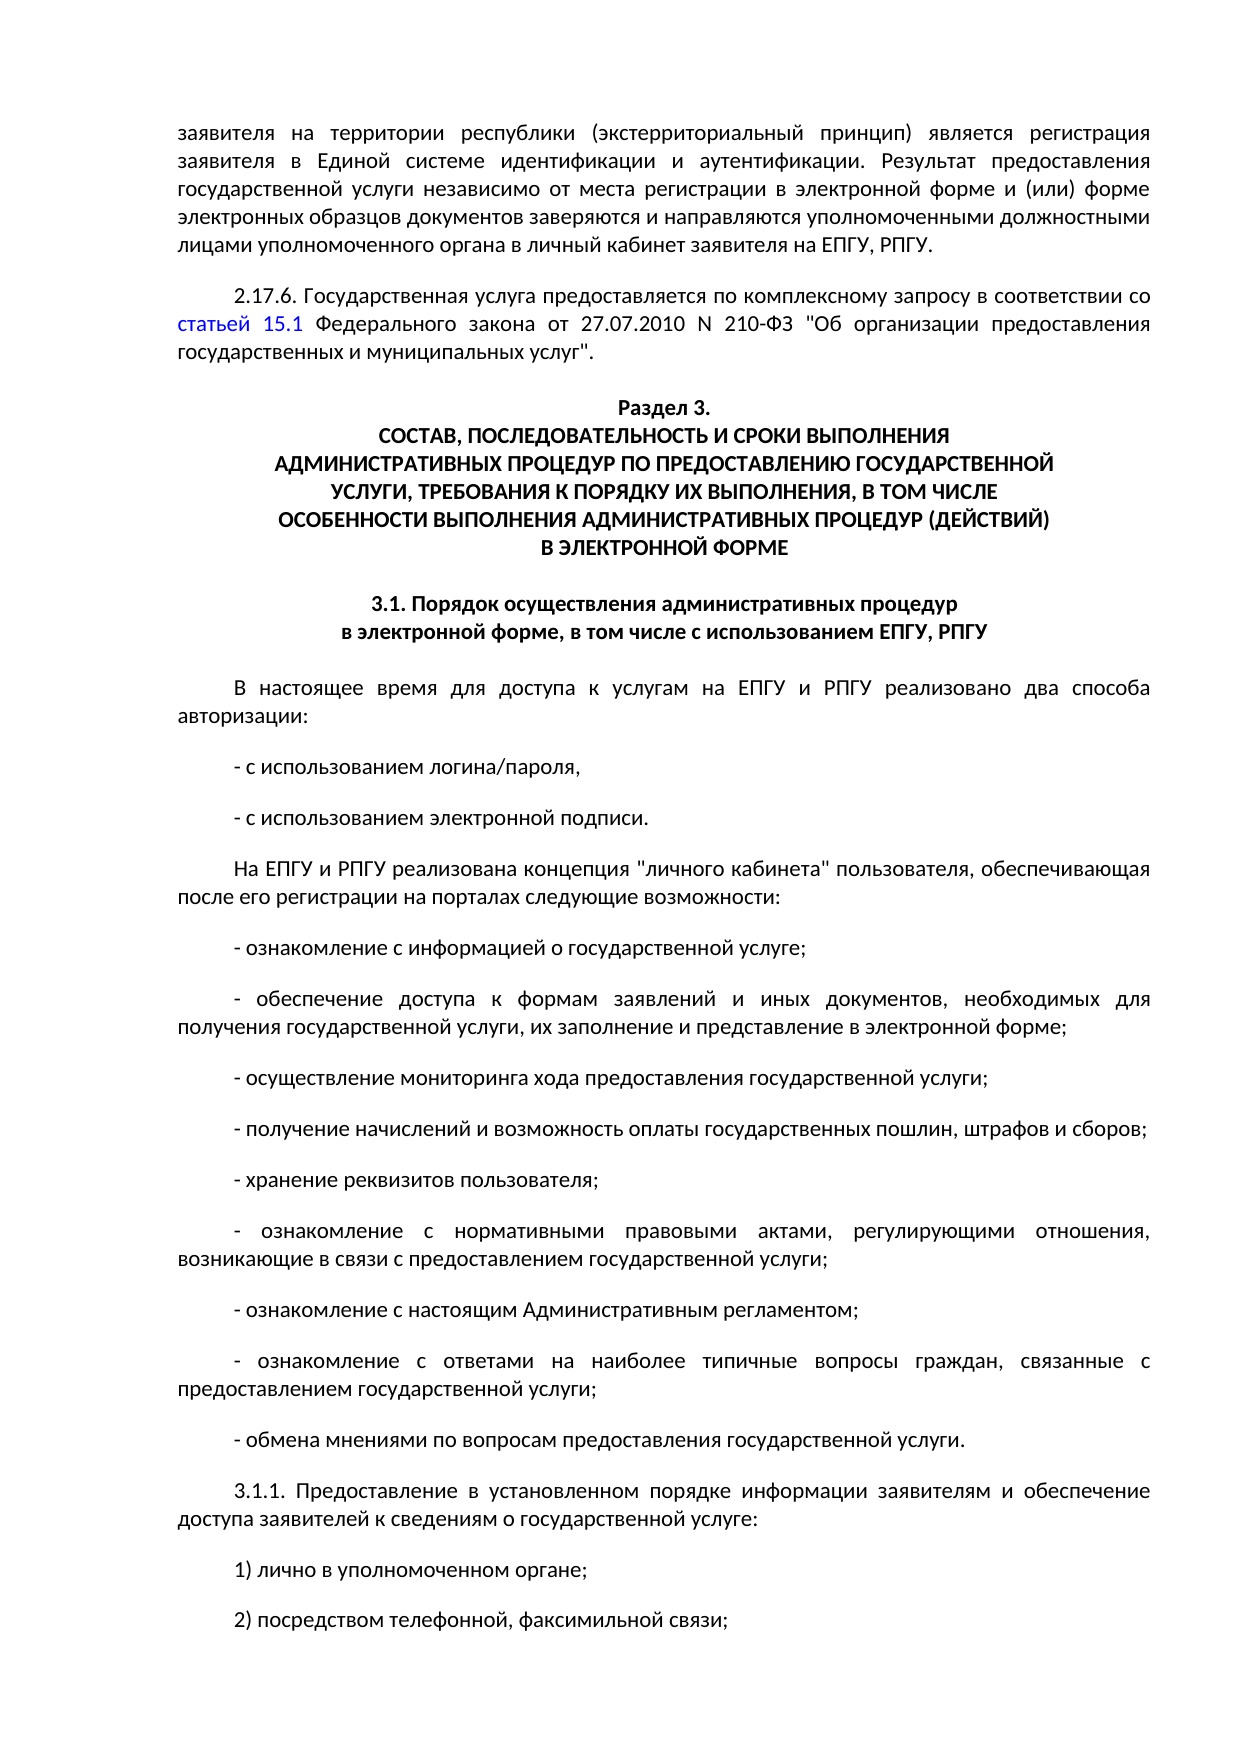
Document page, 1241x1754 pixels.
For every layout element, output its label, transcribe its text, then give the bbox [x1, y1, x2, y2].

title АДМИНИСТРАТИВНЫХ ПРОЦЕДУР ПО ПРЕДОСТАВЛЕНИЮ ГОСУДАРСТВЕННОЙ [177, 449, 1152, 477]
text 2) посредством телефонной, факсимильной связи; [177, 1606, 1152, 1634]
title В ЭЛЕКТРОННОЙ ФОРМЕ [177, 533, 1152, 561]
text 1) лично в уполномоченном органе; [177, 1555, 1152, 1583]
text - ознакомление с ответами на наиболее типичные вопросы граждан, связанные с предоставлением государственной услуги; [177, 1346, 1152, 1402]
text 2.17.6. Государственная услуга предоставляется по комплексному запросу в соответствии со статьей 15.1 Федерального закона от 27.07.2010 N 210-ФЗ "Об организации предоставления государственных и муниципальных услуг". [177, 281, 1152, 365]
title 3.1. Порядок осуществления административных процедур [177, 589, 1152, 617]
text - ознакомление с нормативными правовыми актами, регулирующими отношения, возникающие в связи с предоставлением государственной услуги; [177, 1216, 1152, 1272]
text - обеспечение доступа к формам заявлений и иных документов, необходимых для получения государственной услуги, их заполнение и представление в электронной форме; [177, 984, 1152, 1040]
text - получение начислений и возможность оплаты государственных пошлин, штрафов и сборов; [177, 1114, 1152, 1142]
title Раздел 3. [177, 393, 1152, 421]
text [177, 118, 1152, 258]
text - с использованием электронной подписи. [177, 803, 1152, 831]
text - осуществление мониторинга хода предоставления государственной услуги; [177, 1063, 1152, 1091]
text - хранение реквизитов пользователя; [177, 1165, 1152, 1193]
text - ознакомление с настоящим Административным регламентом; [177, 1295, 1152, 1323]
text 3.1.1. Предоставление в установленном порядке информации заявителям и обеспечение доступа заявителей к сведениям о государственной услуге: [177, 1476, 1152, 1532]
text - обмена мнениями по вопросам предоставления государственной услуги. [177, 1425, 1152, 1453]
title УСЛУГИ, ТРЕБОВАНИЯ К ПОРЯДКУ ИХ ВЫПОЛНЕНИЯ, В ТОМ ЧИСЛЕ [177, 477, 1152, 505]
title ОСОБЕННОСТИ ВЫПОЛНЕНИЯ АДМИНИСТРАТИВНЫХ ПРОЦЕДУР (ДЕЙСТВИЙ) [177, 505, 1152, 533]
text В настоящее время для доступа к услугам на ЕПГУ и РПГУ реализовано два способа авторизации: [177, 673, 1152, 729]
text - ознакомление с информацией о государственной услуге; [177, 933, 1152, 961]
text - с использованием логина/пароля, [177, 752, 1152, 780]
title СОСТАВ, ПОСЛЕДОВАТЕЛЬНОСТЬ И СРОКИ ВЫПОЛНЕНИЯ [177, 421, 1152, 449]
text На ЕПГУ и РПГУ реализована концепция "личного кабинета" пользователя, обеспечивающая после его регистрации на порталах следующие возможности: [177, 854, 1152, 910]
title в электронной форме, в том числе с использованием ЕПГУ, РПГУ [177, 617, 1152, 645]
